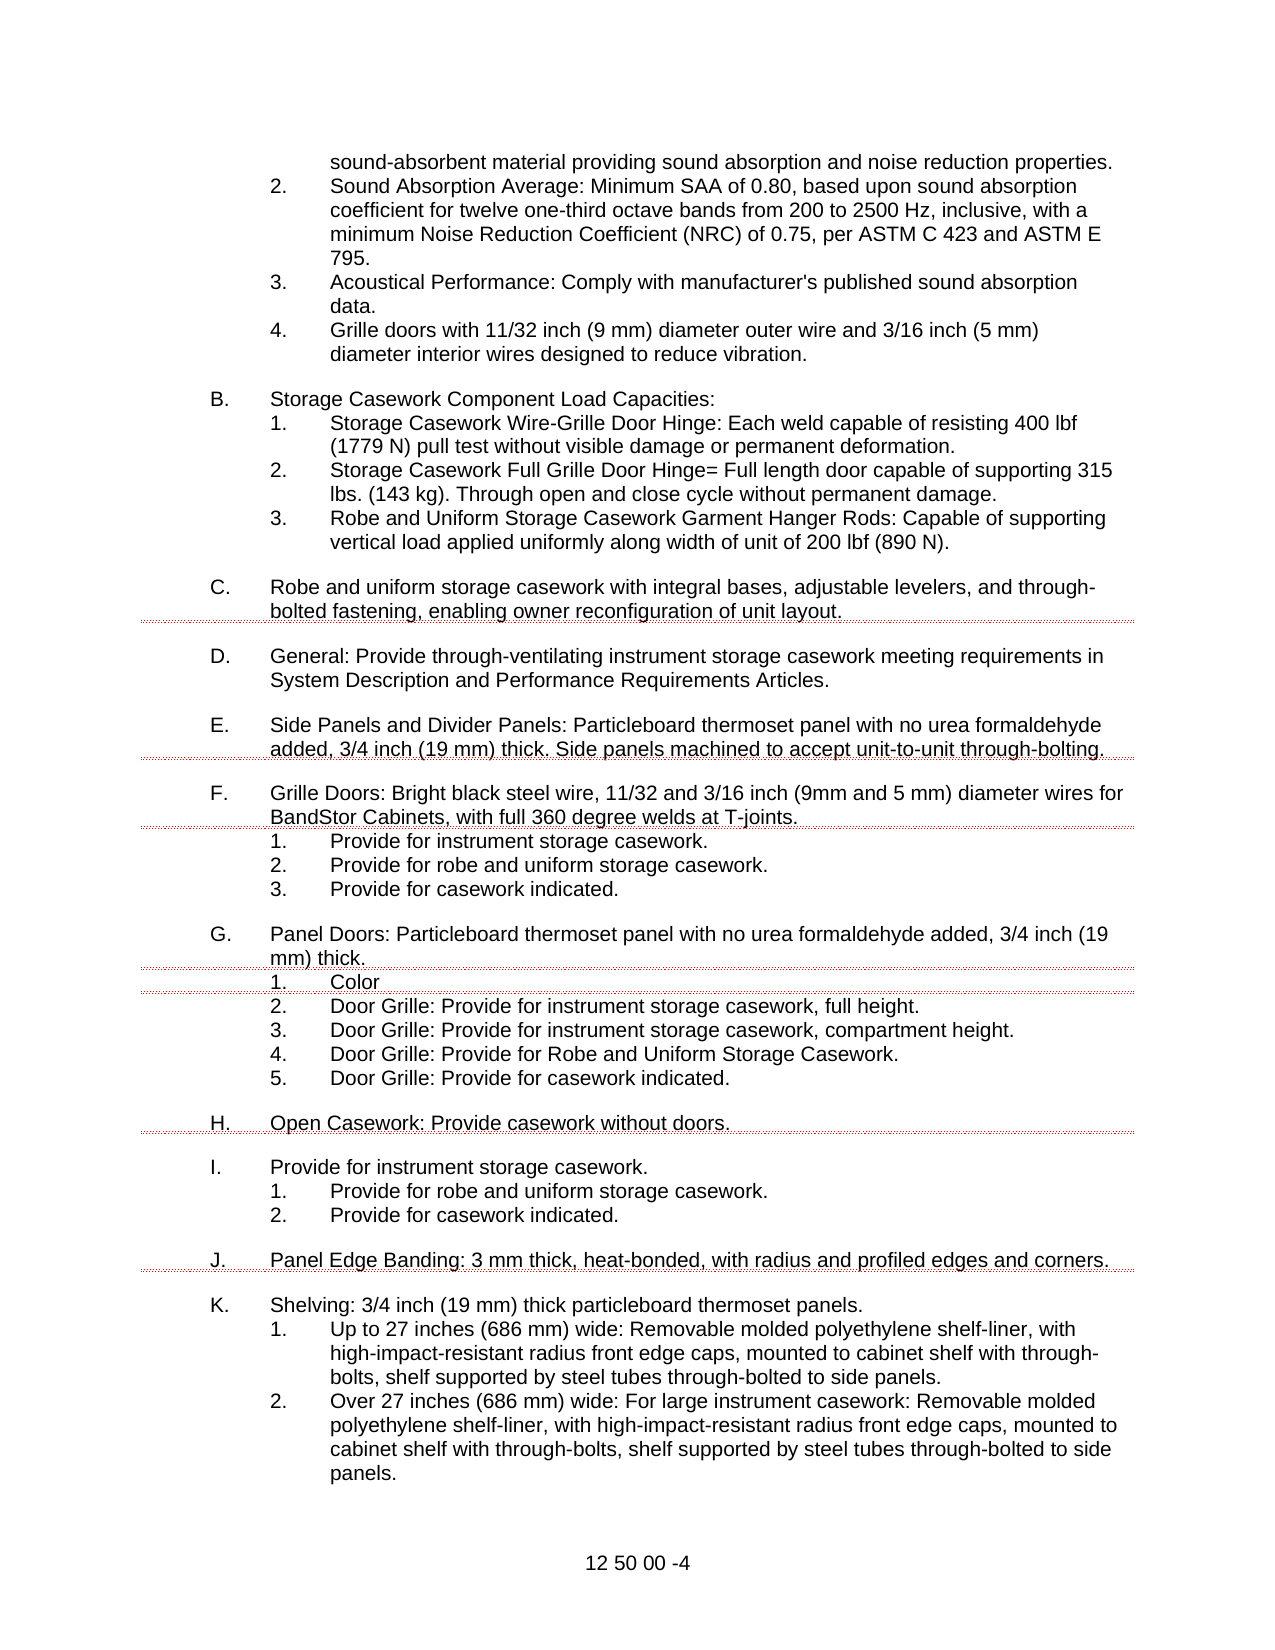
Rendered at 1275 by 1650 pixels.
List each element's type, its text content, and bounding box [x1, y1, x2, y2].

list Storage Casework Full Grille Door Hinge= Full length door capable of supporting 315 lbs. (143 kg). Through open and close cycle without permanent damage. [270, 458, 1125, 506]
list Side Panels and Divider Panels: Particleboard thermoset panel with no urea formaldehyde added, 3/4 inch (19 mm) thick. Side panels machined to accept unit-to-unit through-bolting. [210, 712, 1125, 760]
list Color [270, 970, 1125, 994]
list Door Grille: Provide for casework indicated. [270, 1066, 1125, 1089]
list Door Grille: Provide for instrument storage casework, full height. [270, 994, 1125, 1018]
list Open Casework: Provide casework without doors. [210, 1110, 1125, 1134]
list Sound Absorption Average: Minimum SAA of 0.80, based upon sound absorption coefficient for twelve one-third octave bands from 200 to 2500 Hz, inclusive, with a minimum Noise Reduction Coefficient (NRC) of 0.75, per ASTM C 423 and ASTM E 795. [270, 174, 1125, 270]
list Up to 27 inches (686 mm) wide: Removable molded polyethylene shelf-liner, with high-impact-resistant radius front edge caps, mounted to cabinet shelf with through-bolts, shelf supported by steel tubes through-bolted to side panels. [270, 1317, 1125, 1388]
list Provide for robe and uniform storage casework. [270, 1179, 1125, 1203]
list Provide for instrument storage casework. [210, 1155, 1125, 1179]
list Panel Doors: Particleboard thermoset panel with no urea formaldehyde added, 3/4 inch (19 mm) thick. [210, 922, 1125, 970]
list Provide for casework indicated. [270, 877, 1125, 901]
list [270, 150, 1125, 174]
list Acoustical Performance: Comply with manufacturer's published sound absorption data. [270, 270, 1125, 318]
list Door Grille: Provide for instrument storage casework, compartment height. [270, 1018, 1125, 1042]
list General: Provide through-ventilating instrument storage casework meeting requirements in System Description and Performance Requirements Articles. [210, 644, 1125, 692]
list Door Grille: Provide for Robe and Uniform Storage Casework. [270, 1042, 1125, 1066]
list Grille doors with 11/32 inch (9 mm) diameter outer wire and 3/16 inch (5 mm) diameter interior wires designed to reduce vibration. [270, 318, 1125, 366]
list Over 27 inches (686 mm) wide: For large instrument casework: Removable molded polyethylene shelf-liner, with high-impact-resistant radius front edge caps, mounted to cabinet shelf with through-bolts, shelf supported by steel tubes through-bolted to side panels. [270, 1388, 1125, 1484]
list Robe and uniform storage casework with integral bases, adjustable levelers, and through-bolted fastening, enabling owner reconfiguration of unit layout. [210, 575, 1125, 623]
list Robe and Uniform Storage Casework Garment Hanger Rods: Capable of supporting vertical load applied uniformly along width of unit of 200 lbf (890 N). [270, 506, 1125, 554]
list Grille Doors: Bright black steel wire, 11/32 and 3/16 inch (9mm and 5 mm) diameter wires for BandStor Cabinets, with full 360 degree welds at T-joints. [210, 781, 1125, 829]
list Provide for casework indicated. [270, 1203, 1125, 1227]
list Storage Casework Component Load Capacities: [210, 386, 1125, 410]
list Provide for robe and uniform storage casework. [270, 853, 1125, 877]
list Provide for instrument storage casework. [270, 829, 1125, 853]
list Panel Edge Banding: 3 mm thick, heat-bonded, with radius and profiled edges and corners. [210, 1248, 1125, 1272]
list Storage Casework Wire-Grille Door Hinge: Each weld capable of resisting 400 lbf (1779 N) pull test without visible damage or permanent deformation. [270, 410, 1125, 458]
list Shelving: 3/4 inch (19 mm) thick particleboard thermoset panels. [210, 1293, 1125, 1317]
